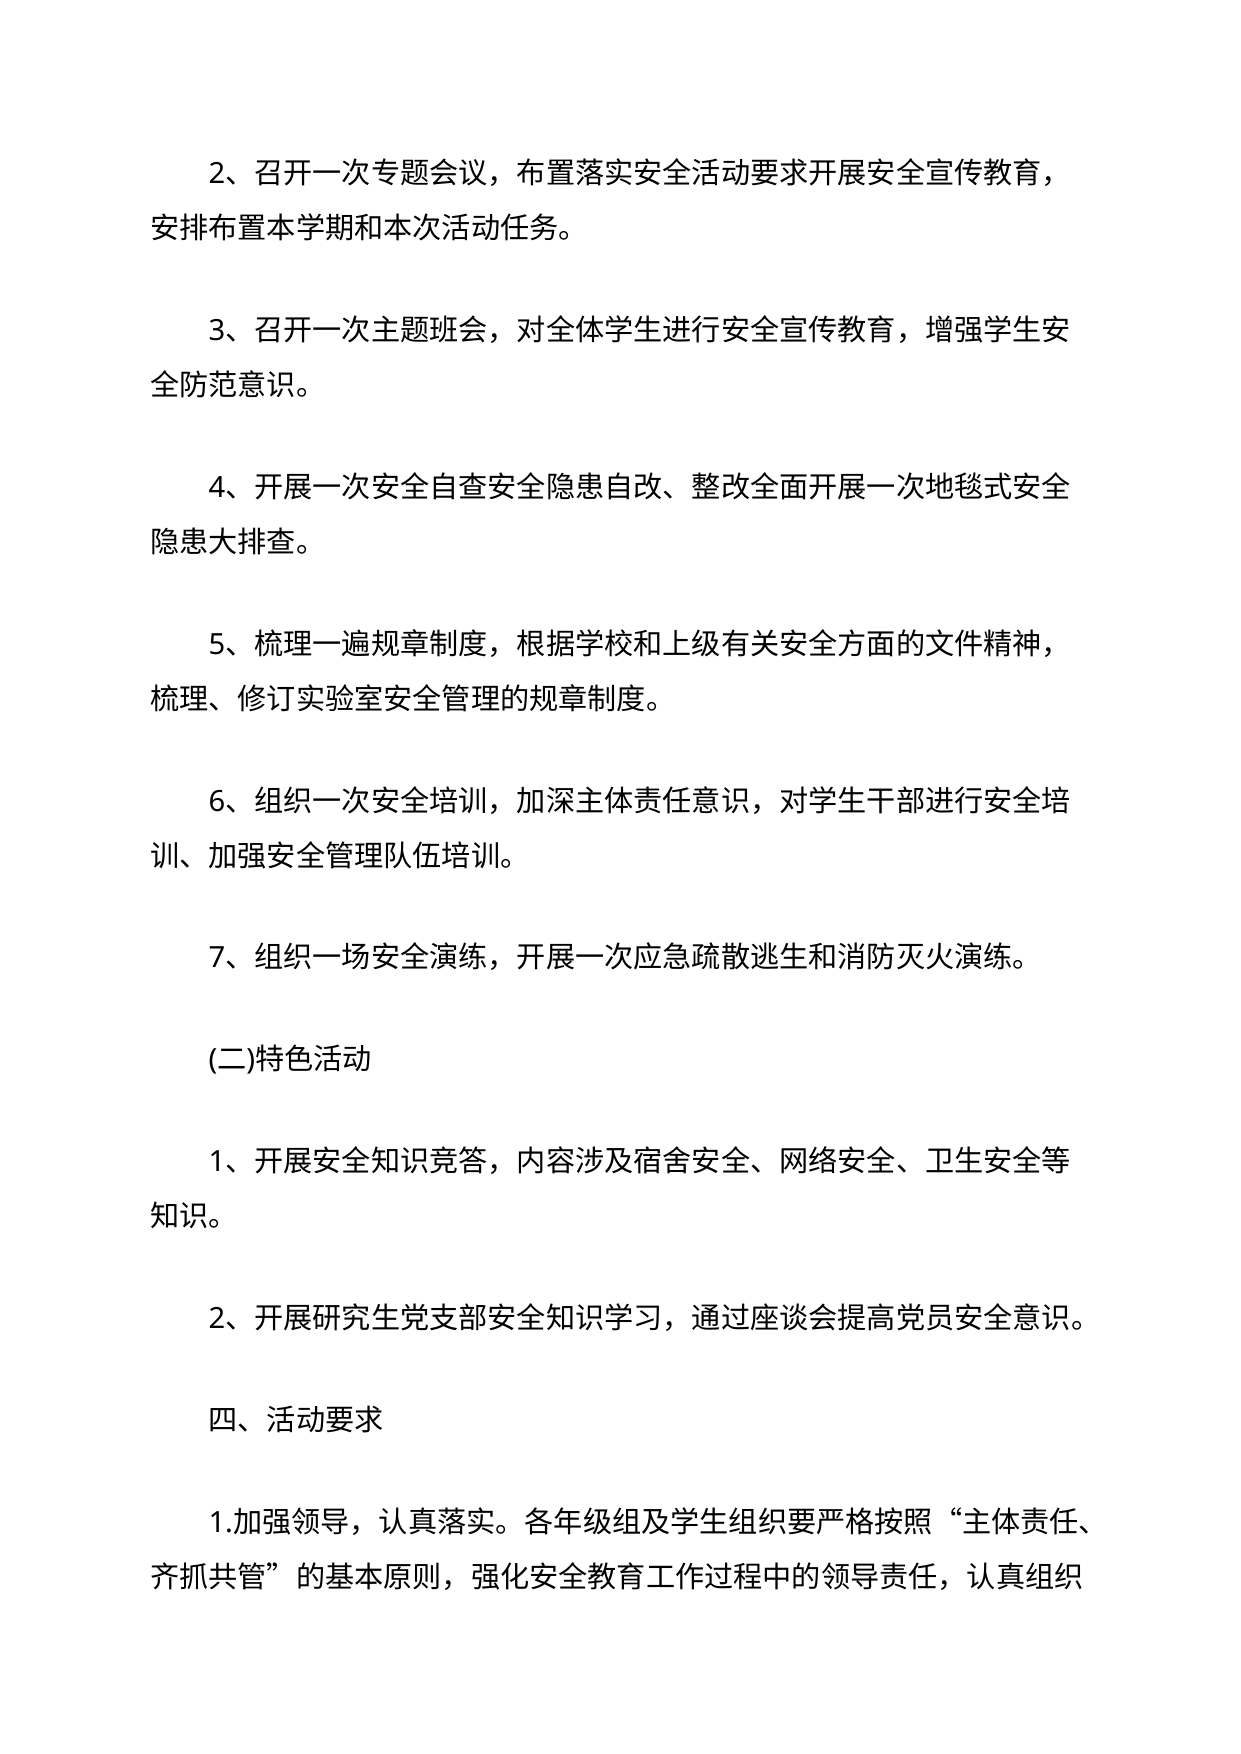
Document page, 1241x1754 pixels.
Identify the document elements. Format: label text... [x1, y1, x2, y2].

text 2、开展研究生党支部安全知识学习，通过座谈会提高党员安全意识。 [150, 1294, 1090, 1337]
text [150, 1498, 1090, 1596]
text 2、召开一次专题会议，布置落实安全活动要求开展安全宣传教育，安排布置本学期和本次活动任务。 [150, 150, 1090, 247]
text 1、开展安全知识竞答，内容涉及宿舍安全、网络安全、卫生安全等知识。 [150, 1138, 1090, 1235]
text 7、组织一场安全演练，开展一次应急疏散逃生和消防灭火演练。 [150, 934, 1090, 976]
text 4、开展一次安全自查安全隐患自改、整改全面开展一次地毯式安全隐患大排查。 [150, 463, 1090, 561]
text 四、活动要求 [150, 1397, 1090, 1439]
text 5、梳理一遍规章制度，根据学校和上级有关安全方面的文件精神，梳理、修订实验室安全管理的规章制度。 [150, 620, 1090, 718]
text (二)特色活动 [150, 1036, 1090, 1078]
text 3、召开一次主题班会，对全体学生进行安全宣传教育，增强学生安全防范意识。 [150, 307, 1090, 404]
text 6、组织一次安全培训，加深主体责任意识，对学生干部进行安全培训、加强安全管理队伍培训。 [150, 777, 1090, 874]
